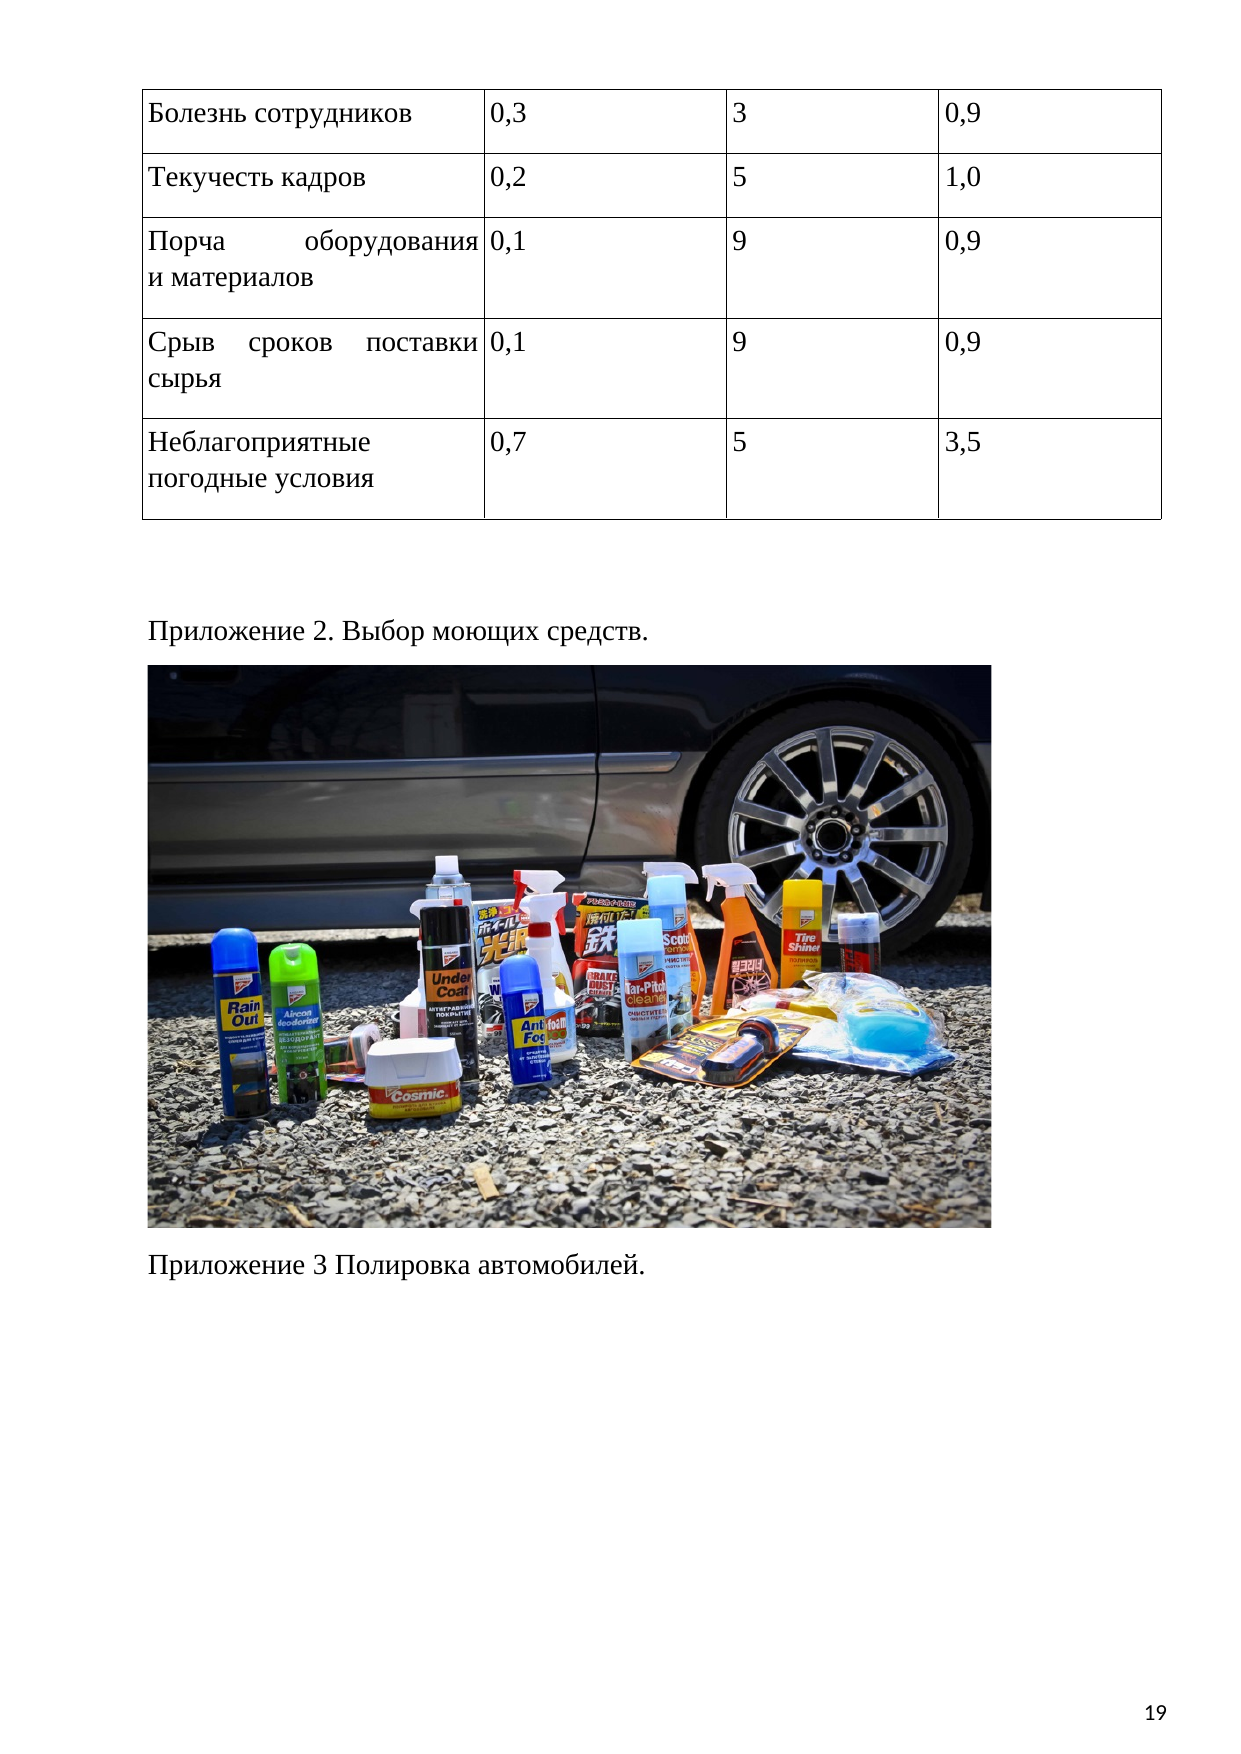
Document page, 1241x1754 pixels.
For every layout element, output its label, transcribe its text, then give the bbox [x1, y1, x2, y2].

table_cell 1,0 [939, 154, 1161, 217]
table_cell Срыв сроков поставки сырья [143, 319, 484, 418]
table_cell 9 [727, 319, 938, 418]
table_cell 0,9 [939, 319, 1161, 418]
text Приложение 3 Полировка автомобилей. [148, 1247, 1167, 1280]
table_cell Болезнь сотрудников [143, 90, 484, 153]
table_cell 5 [727, 154, 938, 217]
text Приложение 2. Выбор моющих средств. [148, 613, 1167, 646]
table_cell Неблагоприятные погодные условия [143, 419, 484, 518]
table_cell 0,1 [485, 218, 726, 318]
picture [147, 665, 992, 1228]
table_cell 0,1 [485, 319, 726, 418]
table_cell 0,3 [485, 90, 726, 153]
table_cell 0,9 [939, 218, 1161, 318]
table_cell 3,5 [939, 419, 1161, 518]
table_cell 0,7 [485, 419, 726, 518]
table_cell 3 [727, 90, 938, 153]
table_cell 0,2 [485, 154, 726, 217]
table_cell 0,9 [939, 90, 1161, 153]
table_cell 9 [727, 218, 938, 318]
table_cell Порча оборудования и материалов [143, 218, 484, 318]
table_cell Текучесть кадров [143, 154, 484, 217]
table_cell 5 [727, 419, 938, 518]
